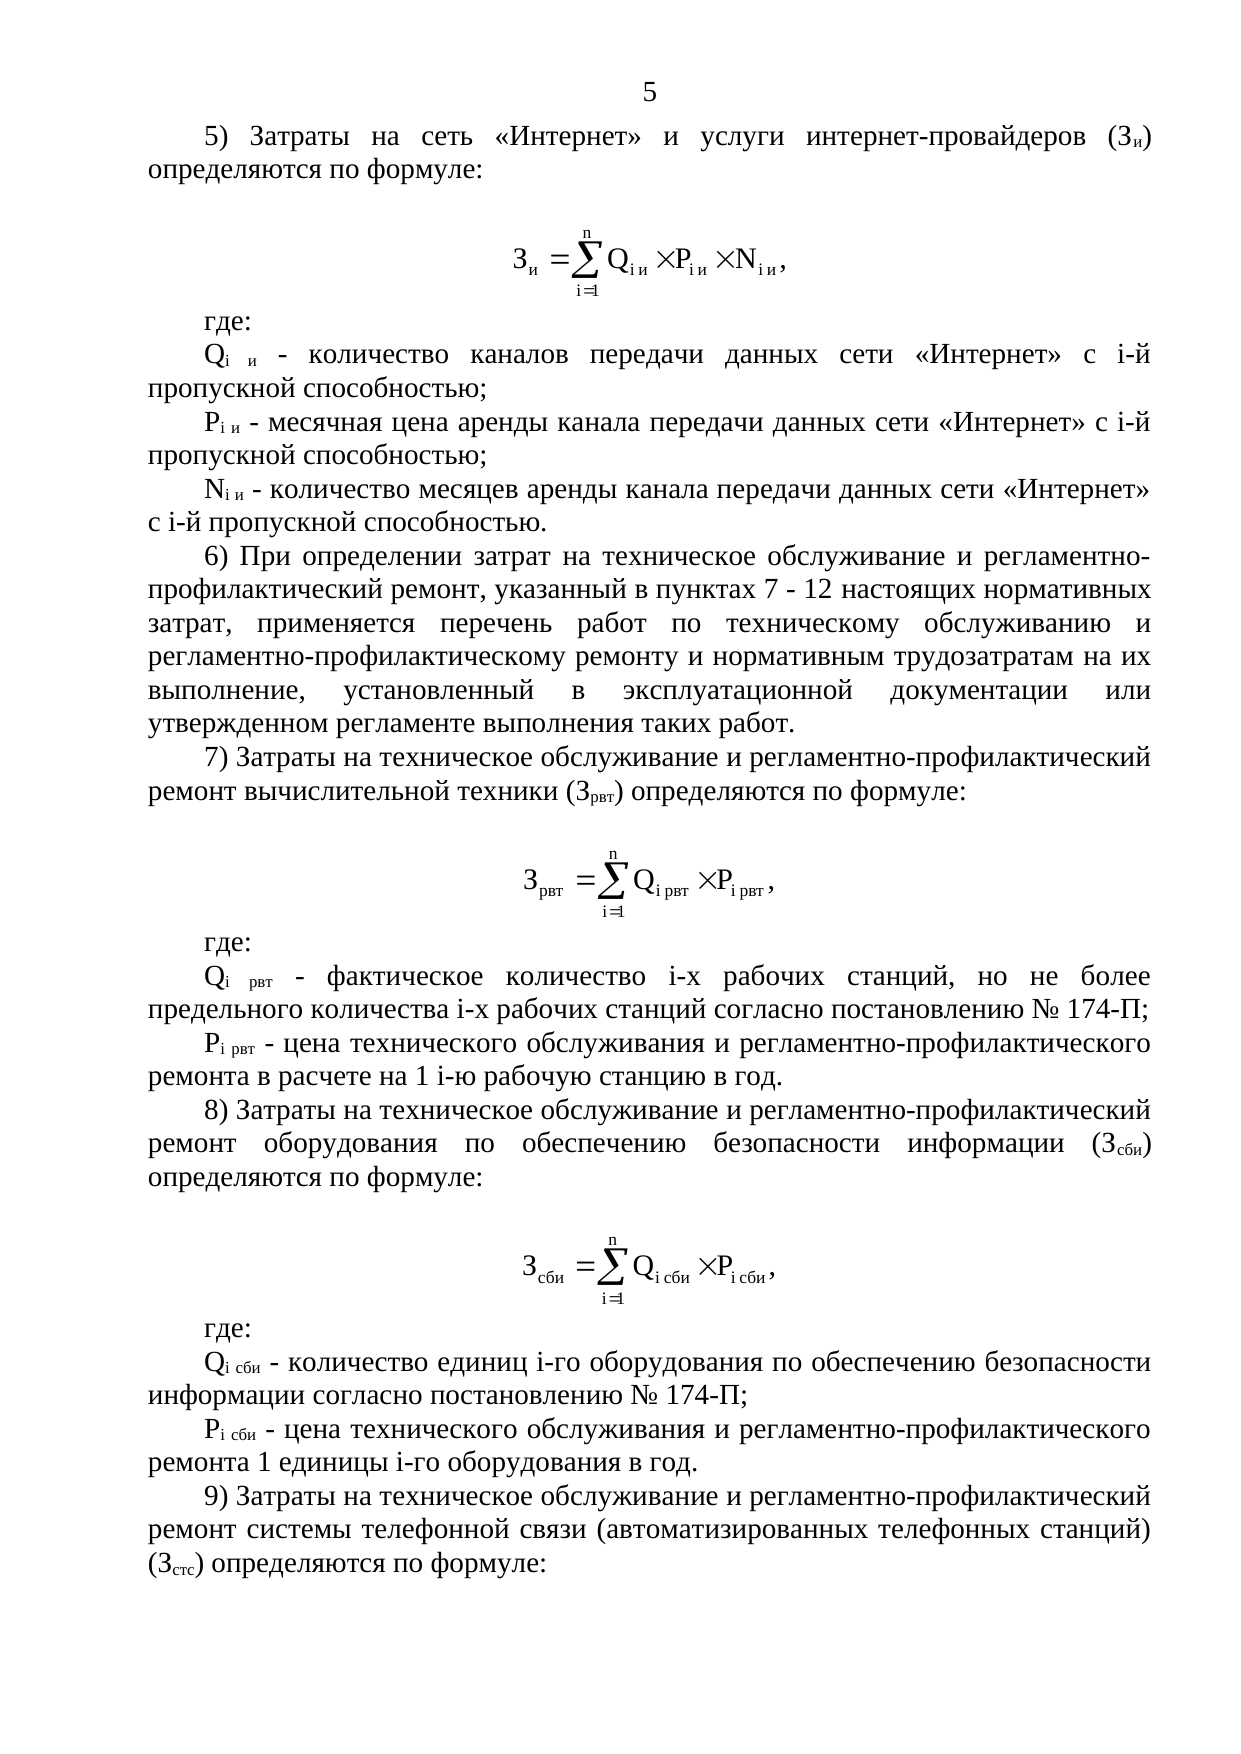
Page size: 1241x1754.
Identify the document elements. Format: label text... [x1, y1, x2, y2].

text 5) Затраты на сеть «Интернет» и услуги интернет-провайдеров (Зи) определяются по формуле: [148, 118, 1152, 185]
text Pi и - месячная цена аренды канала передачи данных сети «Интернет» с i-й пропускной способностью; [148, 404, 1152, 471]
text 8) Затраты на техническое обслуживание и регламентно-профилактический ремонт оборудования по обеспечению безопасности информации (Зсби) определяются по формуле: [148, 1092, 1152, 1192]
text Qi рвт - фактическое количество i-х рабочих станций, но не более предельного количества i-х рабочих станций согласно постановлению № 174-П; [148, 958, 1152, 1025]
text Qi и - количество каналов передачи данных сети «Интернет» с i-й пропускной способностью; [148, 337, 1152, 404]
text Ni и - количество месяцев аренды канала передачи данных сети «Интернет» с i-й пропускной способностью. [148, 471, 1152, 538]
text Qi сби - количество единиц i-го оборудования по обеспечению безопасности информации согласно постановлению № 174-П; [148, 1344, 1152, 1411]
text 9) Затраты на техническое обслуживание и регламентно-профилактический ремонт системы телефонной связи (автоматизированных телефонных станций) (Зстс) определяются по формуле: [148, 1478, 1152, 1579]
text где: [148, 1310, 1152, 1344]
text 7) Затраты на техническое обслуживание и регламентно-профилактический ремонт вычислительной техники (Зрвт) определяются по формуле: [148, 739, 1152, 806]
text Pi рвт - цена технического обслуживания и регламентно-профилактического ремонта в расчете на 1 i-ю рабочую станцию в год. [148, 1025, 1152, 1092]
text 6) При определении затрат на техническое обслуживание и регламентно-профилактический ремонт, указанный в пунктах 7 - 12 настоящих нормативных затрат, применяется перечень работ по техническому обслуживанию и регламентно-профилактическому ремонту и нормативным трудозатратам на их выполнение, установленный в эксплуатационной документации или утвержденном регламенте выполнения таких работ. [148, 538, 1152, 739]
text где: [148, 303, 1152, 337]
text где: [148, 924, 1152, 958]
text Pi сби - цена технического обслуживания и регламентно-профилактического ремонта 1 единицы i-го оборудования в год. [148, 1411, 1152, 1478]
